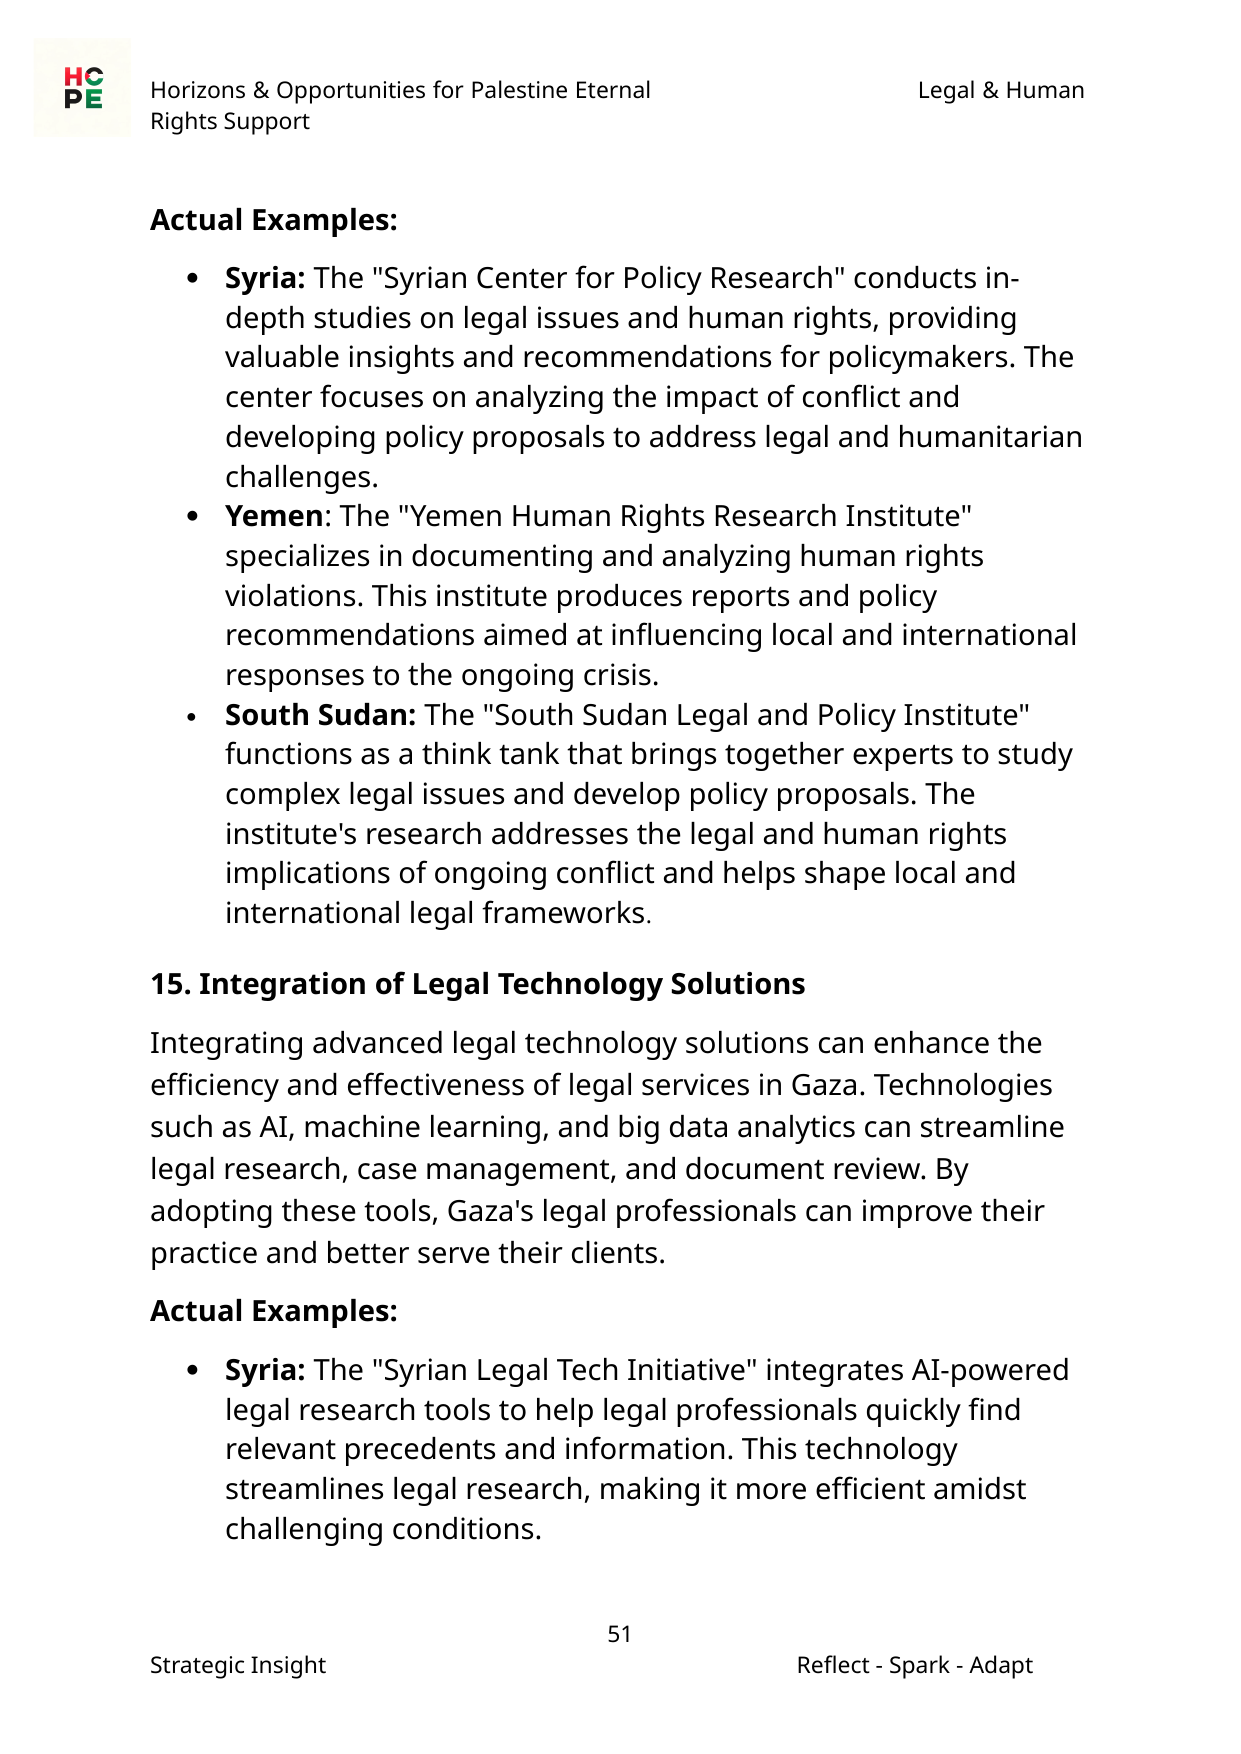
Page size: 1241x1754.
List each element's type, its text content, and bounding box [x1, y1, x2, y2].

list Syria: The "Syrian Center for Policy Research" conducts in-depth studies on legal issues and human rights, providing valuable insights and recommendations for policymakers. The center focuses on analyzing the impact of conflict and developing policy proposals to address legal and humanitarian challenges. [187, 257, 1090, 496]
list Yemen: The "Yemen Human Rights Research Institute" specializes in documenting and analyzing human rights violations. This institute produces reports and policy recommendations aimed at influencing local and international responses to the ongoing crisis. [187, 496, 1090, 694]
list Syria: The "Syrian Legal Tech Initiative" integrates AI-powered legal research tools to help legal professionals quickly find relevant precedents and information. This technology streamlines legal research, making it more efficient amidst challenging conditions. [187, 1349, 1090, 1548]
picture [33, 38, 132, 137]
text Actual Examples: [150, 199, 1090, 238]
text Integrating advanced legal technology solutions can enhance the efficiency and effectiveness of legal services in Gaza. Technologies such as AI, machine learning, and big data analytics can streamline legal research, case management, and document review. By adopting these tools, Gaza's legal professionals can improve their practice and better serve their clients. [150, 1022, 1090, 1272]
text Actual Examples: [150, 1291, 1090, 1330]
list South Sudan: The "South Sudan Legal and Policy Institute" functions as a think tank that brings together experts to study complex legal issues and develop policy proposals. The institute's research addresses the legal and human rights implications of ongoing conflict and helps shape local and international legal frameworks. [187, 694, 1090, 963]
text 15. Integration of Legal Technology Solutions [150, 963, 1090, 1003]
